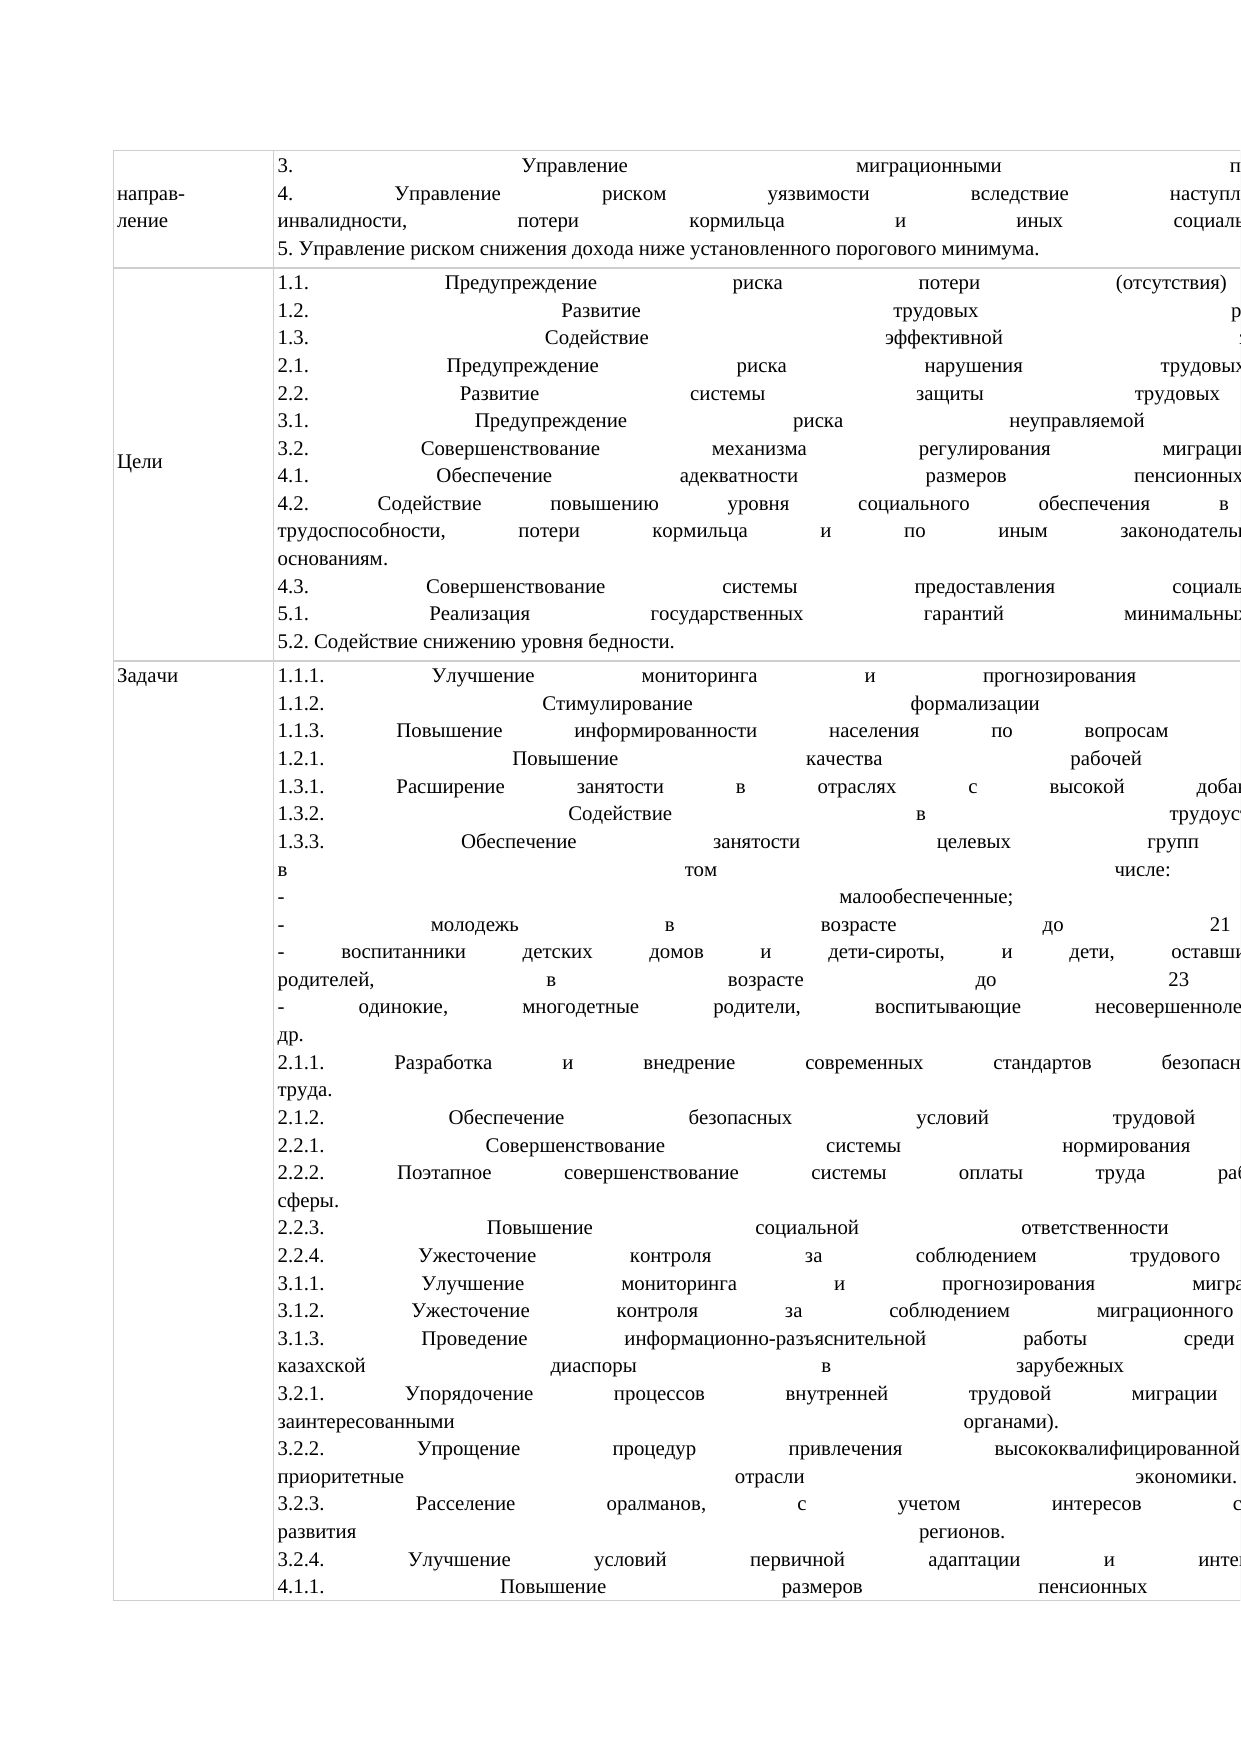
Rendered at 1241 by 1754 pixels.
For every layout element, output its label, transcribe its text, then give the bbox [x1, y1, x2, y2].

table_cell Задачи [114, 662, 273, 1600]
table_cell Цели [114, 269, 273, 660]
table_cell 1.1. Предупреждение риска потери (отсутствия) работы. 1.2. Развитие трудовых ресурсов. 1.3. Содействие эффективной занятости. 2.1. Предупреждение риска нарушения трудовых прав. 2.2. Развитие системы защиты трудовых прав. 3.1. Предупреждение риска неуправляемой миграции. 3.2. Совершенствование механизма регулирования миграции населения. 4.1. Обеспечение адекватности размеров пенсионных выплат. 4.2. Содействие повышению уровня социального обеспечения в случаях утраты трудоспособности, потери кормильца и по иным законодательно предусмотренным основаниям. 4.3. Совершенствование системы предоставления социальных услуг. 5.1. Реализация государственных гарантий минимальных доходов. 5.2. Содействие снижению уровня бедности. [274, 269, 1240, 660]
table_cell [274, 662, 1240, 1600]
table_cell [274, 151, 1240, 267]
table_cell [114, 151, 273, 267]
